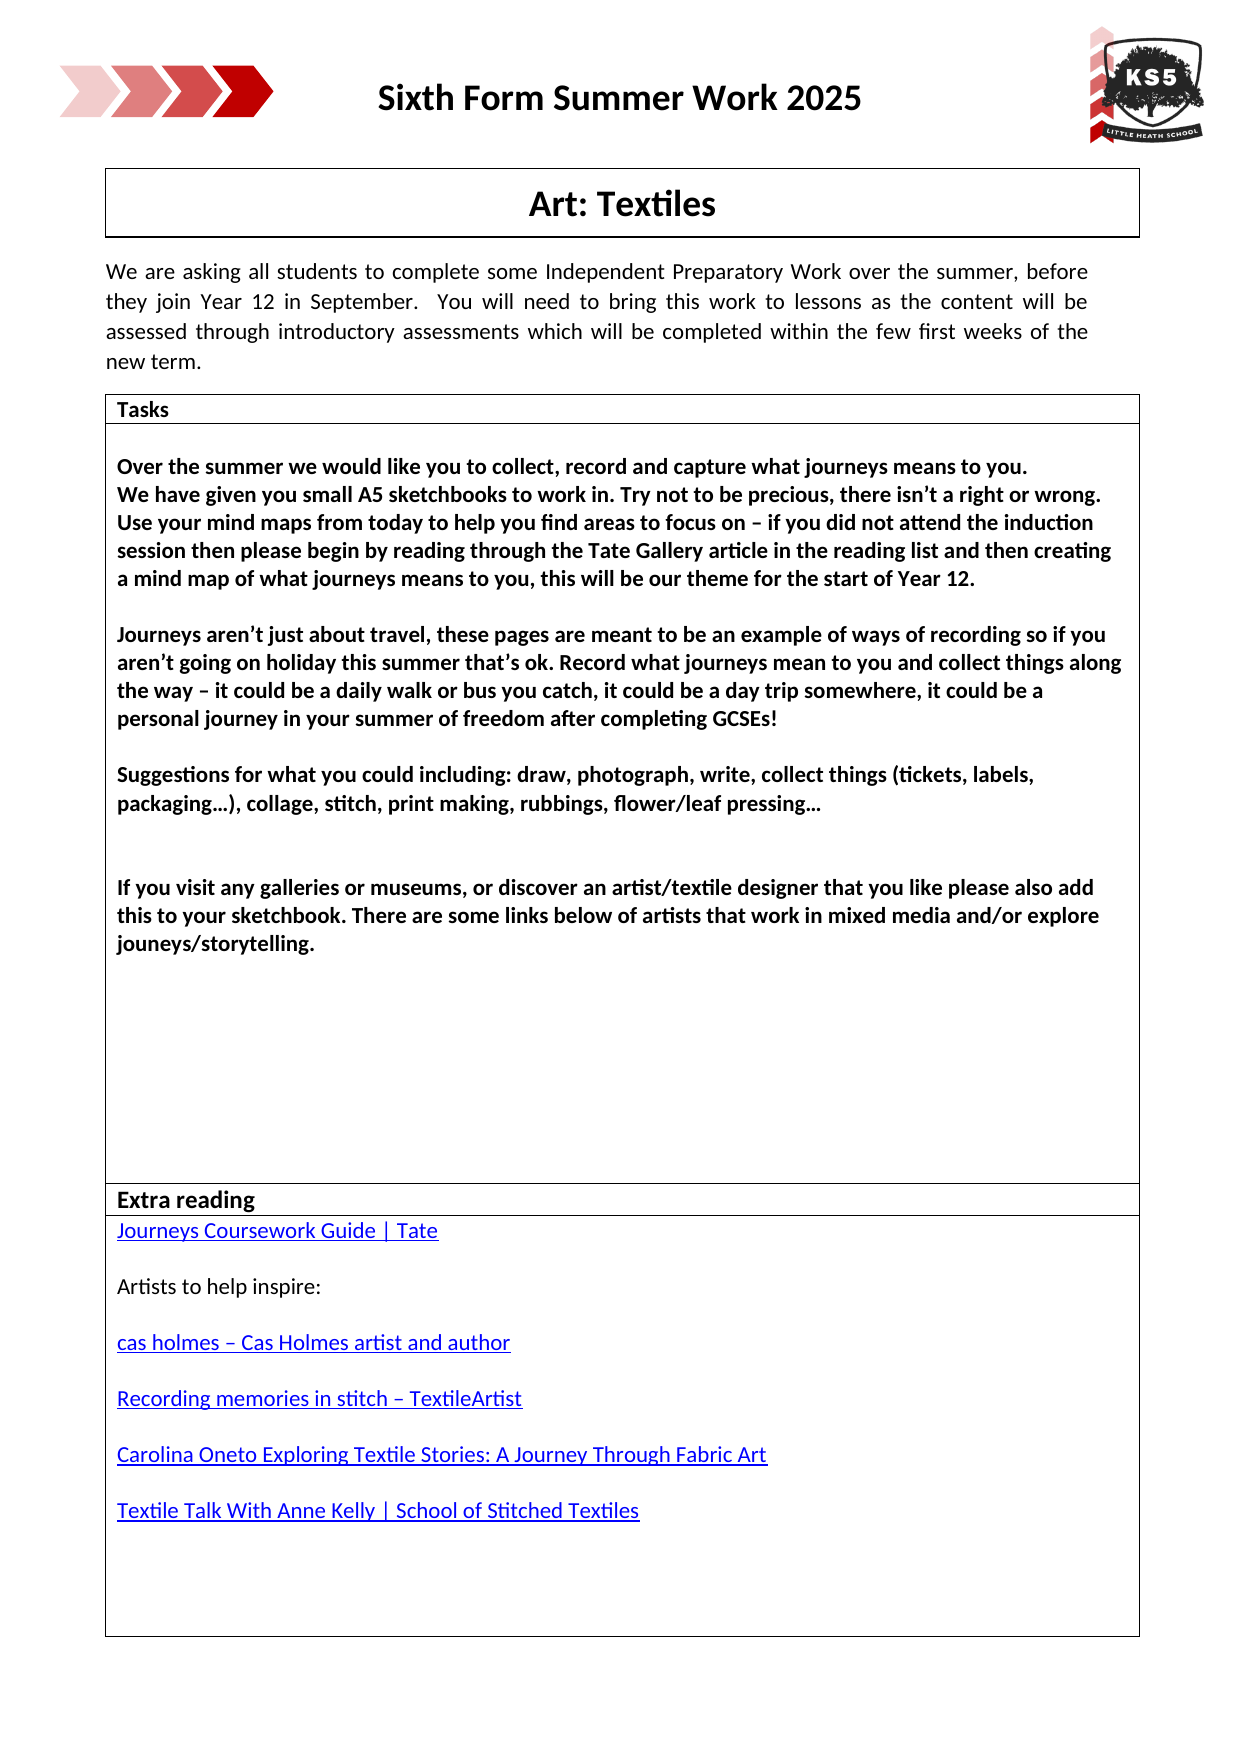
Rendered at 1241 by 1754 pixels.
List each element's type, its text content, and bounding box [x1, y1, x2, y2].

text We are asking all students to complete some Independent Preparatory Work over the summer, before they join Year 12 in September. You will need to bring this work to lessons as the content will be assessed through introductory assessments which will be completed within the few first weeks of the new term. [106, 257, 1090, 375]
table_header Tasks [106, 395, 1139, 423]
table_cell Over the summer we would like you to collect, record and capture what journeys means to you. We have given you small A5 sketchbooks to work in. Try not to be precious, there isn’t a right or wrong. Use your mind maps from today to help you find areas to focus on – if you did not attend the induction session then please begin by reading through the Tate Gallery article in the reading list and then creating a mind map of what journeys means to you, this will be our theme for the start of Year 12. Journeys aren’t just about travel, these pages are meant to be an example of ways of recording so if you aren’t going on holiday this summer that’s ok. Record what journeys mean to you and collect things along the way – it could be a daily walk or bus you catch, it could be a day trip somewhere, it could be a personal journey in your summer of freedom after completing GCSEs! Suggestions for what you could including: draw, photograph, write, collect things (tickets, labels, packaging…), collage, stitch, print making, rubbings, flower/leaf pressing… If you visit any galleries or museums, or discover an artist/textile designer that you like please also add this to your sketchbook. There are some links below of artists that work in mixed media and/or explore jouneys/storytelling. [106, 424, 1139, 1183]
table_header Art: Textiles [106, 169, 1139, 236]
table_cell Extra reading [106, 1184, 1139, 1215]
picture [1090, 26, 1205, 145]
